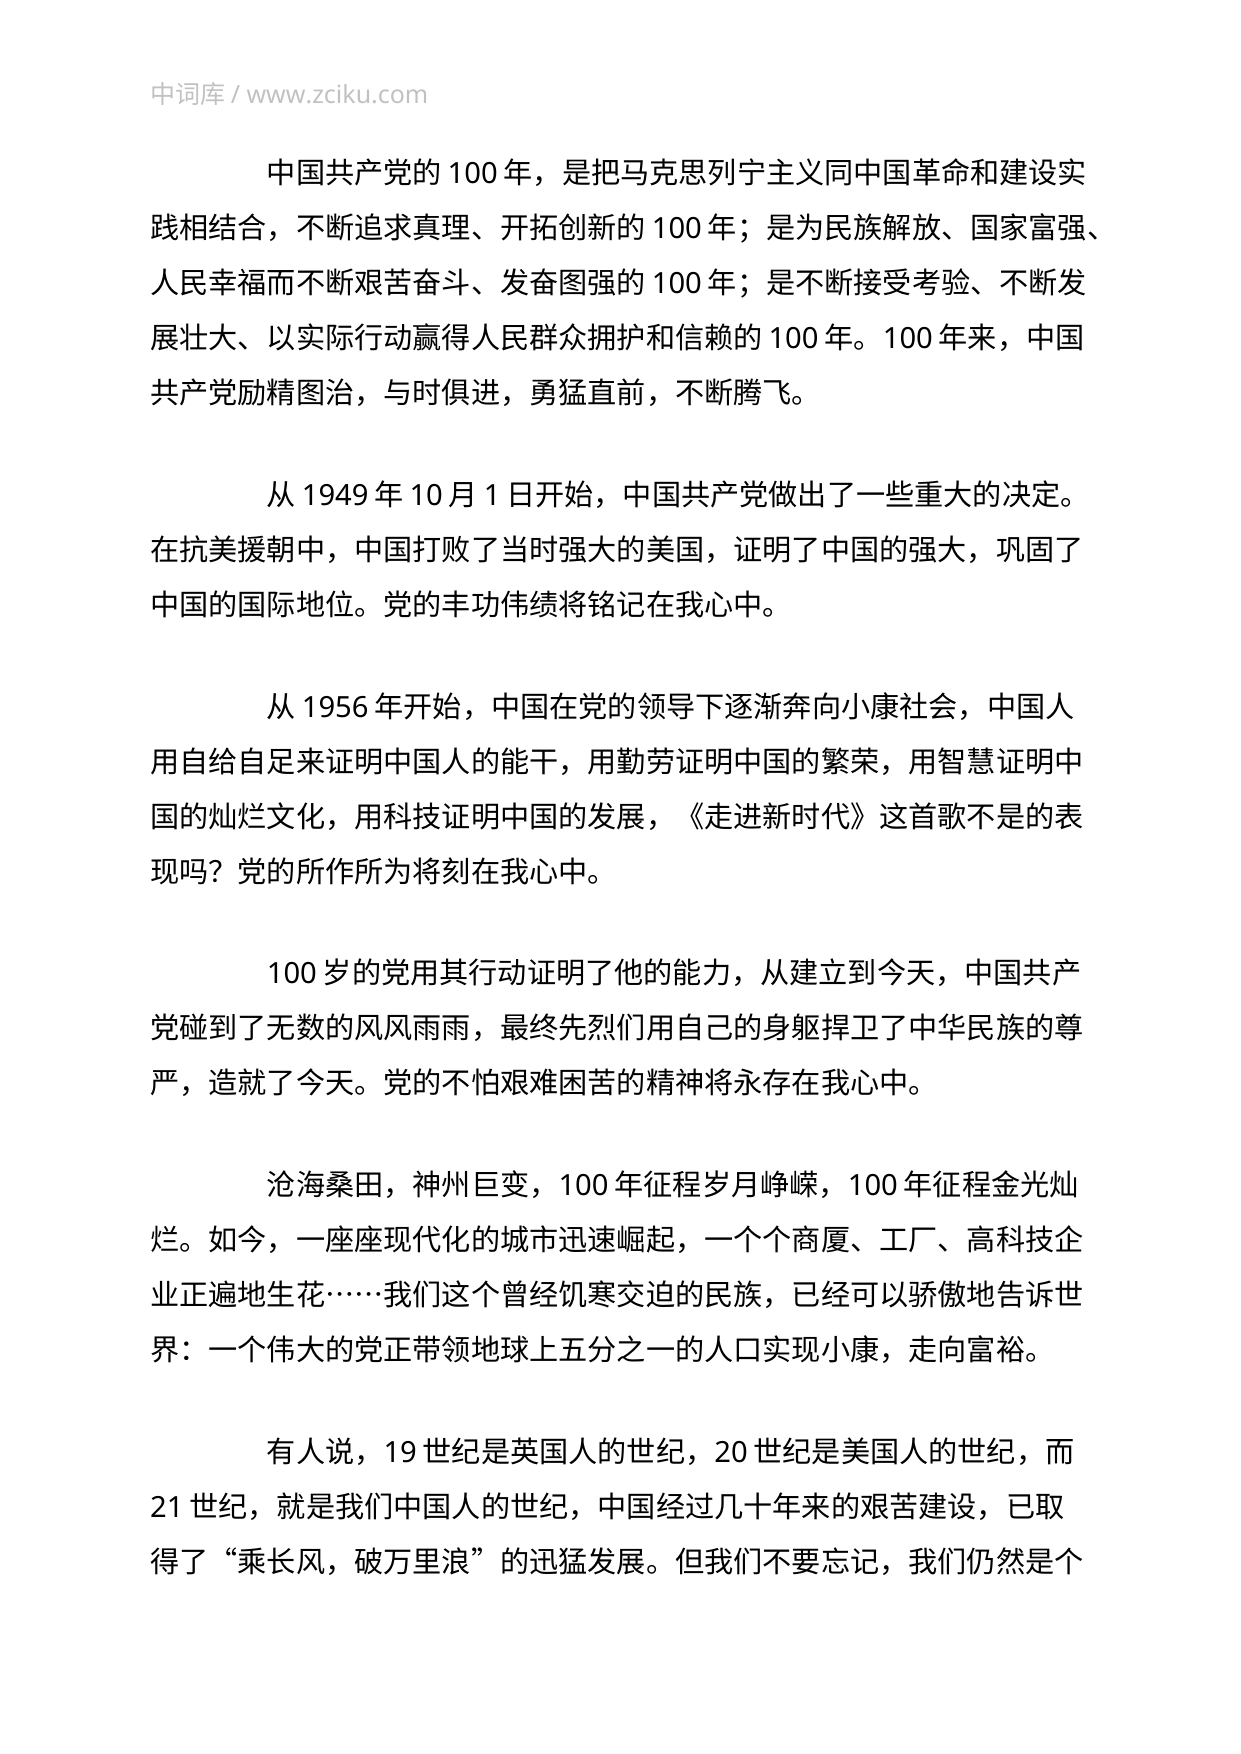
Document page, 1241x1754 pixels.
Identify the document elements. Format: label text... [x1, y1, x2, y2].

text 100岁的党用其行动证明了他的能力，从建立到今天，中国共产党碰到了无数的风风雨雨，最终先烈们用自己的身躯捍卫了中华民族的尊严，造就了今天。党的不怕艰难困苦的精神将永存在我心中。 [150, 950, 1090, 1102]
text 从1956年开始，中国在党的领导下逐渐奔向小康社会，中国人用自给自足来证明中国人的能干，用勤劳证明中国的繁荣，用智慧证明中国的灿烂文化，用科技证明中国的发展，《走进新时代》这首歌不是的表现吗？党的所作所为将刻在我心中。 [150, 683, 1090, 891]
text 沧海桑田，神州巨变，100年征程岁月峥嵘，100年征程金光灿烂。如今，一座座现代化的城市迅速崛起，一个个商厦、工厂、高科技企业正遍地生花……我们这个曾经饥寒交迫的民族，已经可以骄傲地告诉世界：一个伟大的党正带领地球上五分之一的人口实现小康，走向富裕。 [150, 1162, 1090, 1369]
text 从1949年10月1日开始，中国共产党做出了一些重大的决定。在抗美援朝中，中国打败了当时强大的美国，证明了中国的强大，巩固了中国的国际地位。党的丰功伟绩将铭记在我心中。 [150, 472, 1090, 624]
text 中国共产党的100年，是把马克思列宁主义同中国革命和建设实践相结合，不断追求真理、开拓创新的100年；是为民族解放、国家富强、人民幸福而不断艰苦奋斗、发奋图强的100年；是不断接受考验、不断发展壮大、以实际行动赢得人民群众拥护和信赖的100年。100年来，中国共产党励精图治，与时俱进，勇猛直前，不断腾飞。 [150, 150, 1090, 412]
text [150, 1428, 1090, 1581]
